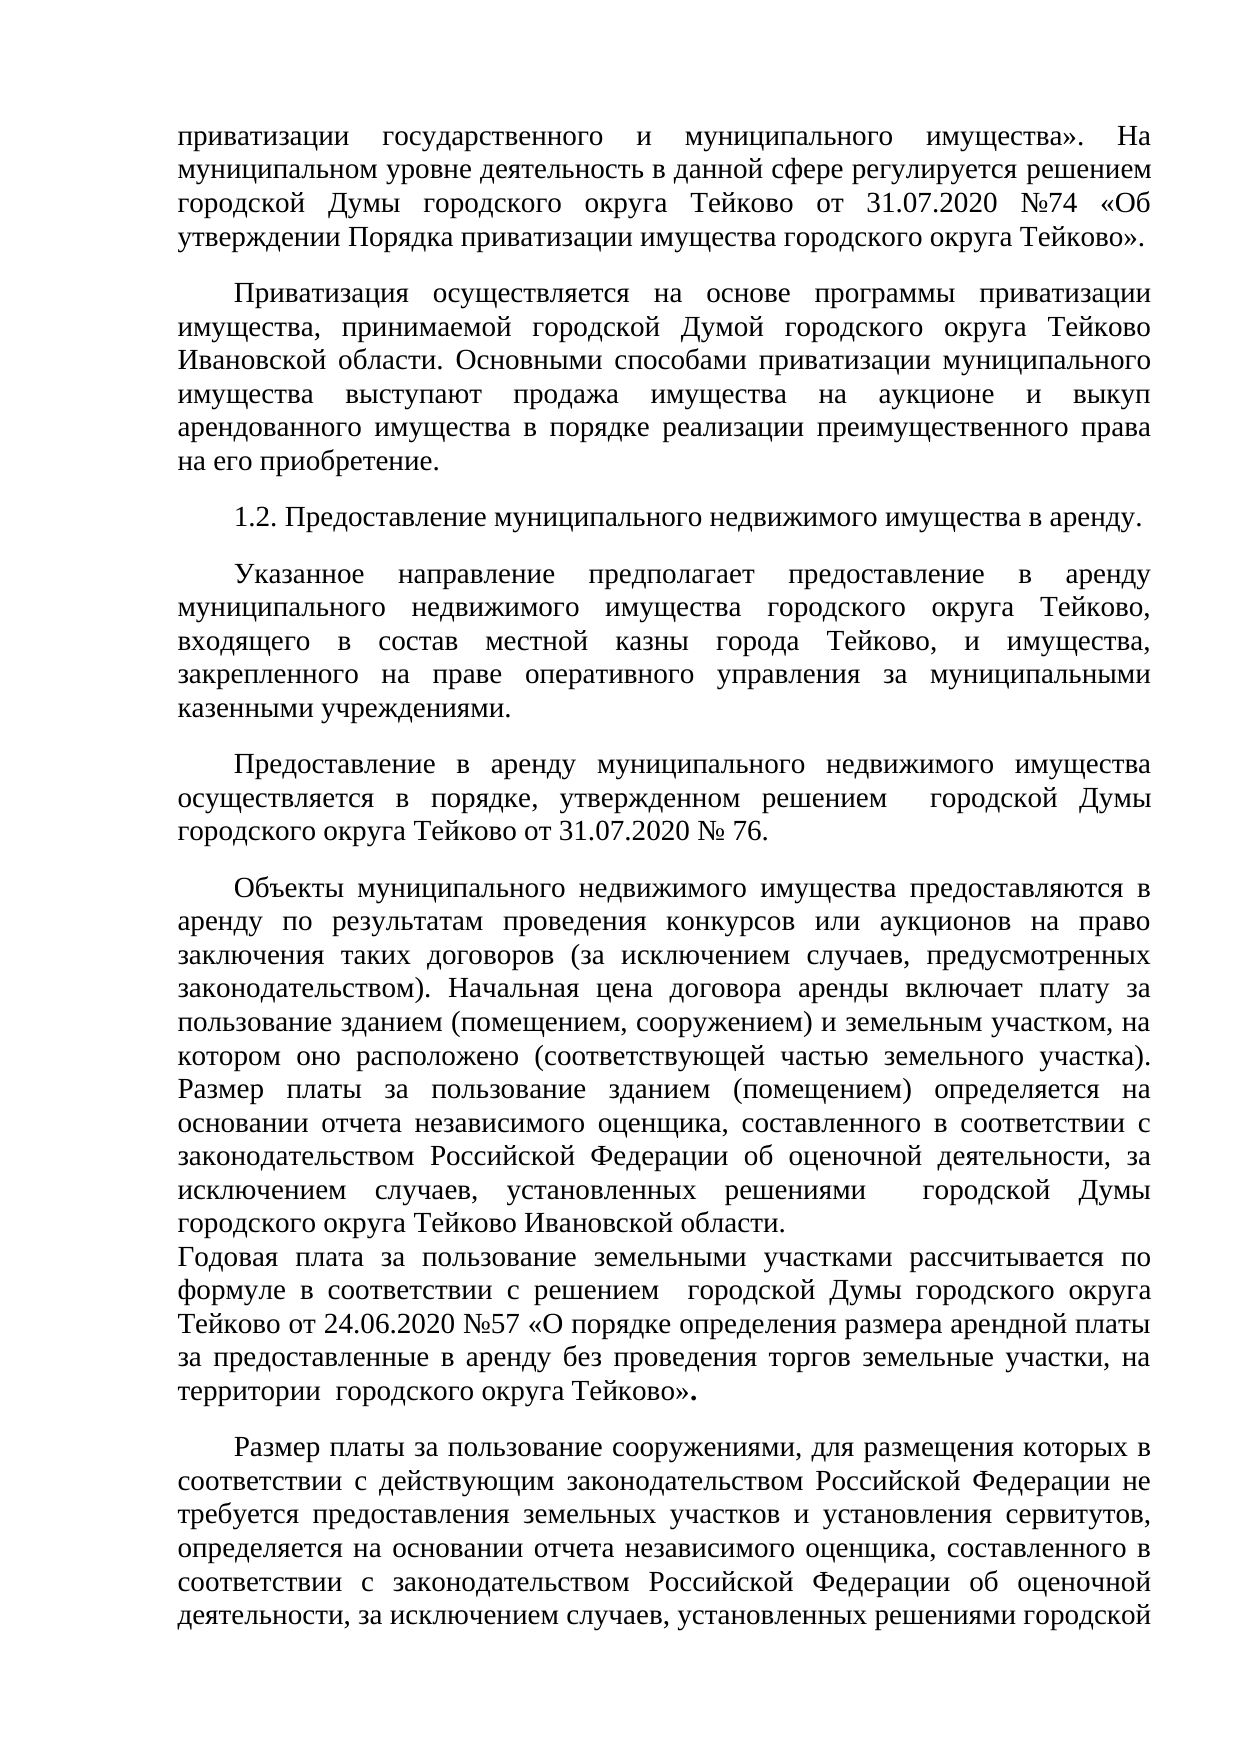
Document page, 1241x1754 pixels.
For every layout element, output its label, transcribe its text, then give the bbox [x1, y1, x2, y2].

title Годовая плата за пользование земельными участками рассчитывается по формуле в соответствии с решением городской Думы городского округа Тейково от 24.06.2020 №57 «О порядке определения размера арендной платы за предоставленные в аренду без проведения торгов земельные участки, на территории городского округа Тейково». [177, 1239, 1152, 1407]
text Объекты муниципального недвижимого имущества предоставляются в аренду по результатам проведения конкурсов или аукционов на право заключения таких договоров (за исключением случаев, предусмотренных законодательством). Начальная цена договора аренды включает плату за пользование зданием (помещением, сооружением) и земельным участком, на котором оно расположено (соответствующей частью земельного участка). Размер платы за пользование зданием (помещением) определяется на основании отчета независимого оценщика, составленного в соответствии с законодательством Российской Федерации об оценочной деятельности, за исключением случаев, установленных решениями городской Думы городского округа Тейково Ивановской области. [177, 870, 1152, 1239]
text Предоставление в аренду муниципального недвижимого имущества осуществляется в порядке, утвержденном решением городской Думы городского округа Тейково от 31.07.2020 № 76. [177, 746, 1152, 847]
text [177, 1429, 1152, 1631]
text Приватизация осуществляется на основе программы приватизации имущества, принимаемой городской Думой городского округа Тейково Ивановской области. Основными способами приватизации муниципального имущества выступают продажа имущества на аукционе и выкуп арендованного имущества в порядке реализации преимущественного права на его приобретение. [177, 275, 1152, 476]
text Указанное направление предполагает предоставление в аренду муниципального недвижимого имущества городского округа Тейково, входящего в состав местной казны города Тейково, и имущества, закрепленного на праве оперативного управления за муниципальными казенными учреждениями. [177, 556, 1152, 723]
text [177, 118, 1152, 252]
text 1.2. Предоставление муниципального недвижимого имущества в аренду. [177, 499, 1152, 533]
